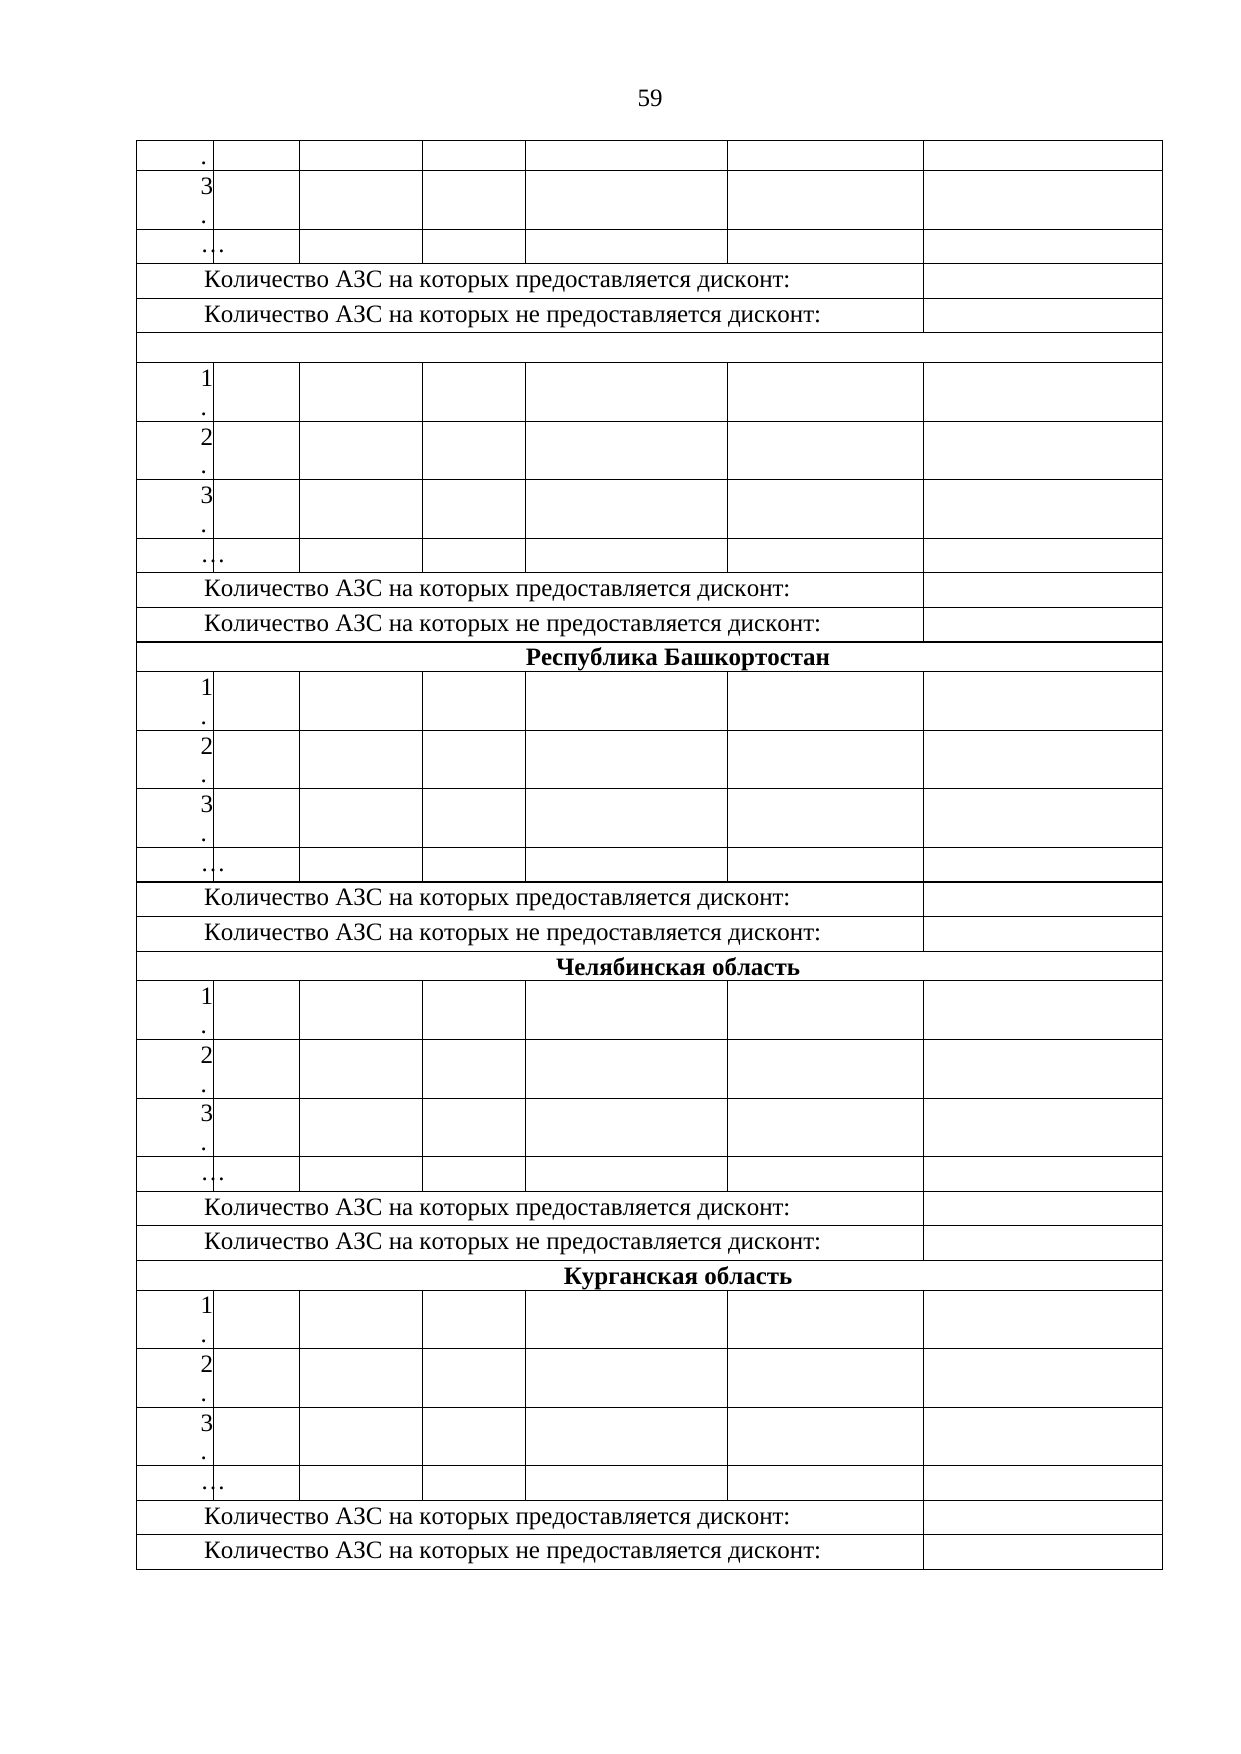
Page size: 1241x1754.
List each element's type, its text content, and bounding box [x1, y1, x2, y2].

table_cell [423, 171, 525, 228]
table_cell [300, 672, 422, 730]
table_cell [526, 171, 727, 228]
table_cell [300, 230, 422, 263]
table_cell [214, 539, 299, 572]
table_cell [728, 1291, 923, 1348]
table_cell [300, 480, 422, 538]
table_cell [728, 1408, 923, 1465]
table_cell [924, 608, 1162, 641]
table_cell [423, 981, 525, 1039]
table_cell [423, 1291, 525, 1348]
table_cell [214, 1157, 299, 1191]
table_cell [423, 480, 525, 538]
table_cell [137, 1501, 923, 1534]
table_cell Количество АЗС на которых предоставляется дисконт: [137, 1192, 923, 1225]
table_cell [924, 141, 1162, 170]
table_cell [300, 1349, 422, 1407]
table_cell … [137, 1157, 213, 1191]
table_cell [300, 731, 422, 788]
table_cell Республика Башкортостан [137, 643, 1162, 671]
table_cell [423, 230, 525, 263]
table_cell [728, 480, 923, 538]
table_cell [924, 171, 1162, 228]
table_cell 1. [137, 981, 213, 1039]
table_cell [423, 422, 525, 479]
table_cell [214, 171, 299, 228]
table_cell 2. [137, 141, 213, 170]
table_cell [924, 1040, 1162, 1097]
table_cell 3. [137, 1408, 213, 1465]
table_cell [423, 1040, 525, 1097]
table_cell [423, 848, 525, 881]
table_cell [728, 1157, 923, 1191]
table_cell [526, 422, 727, 479]
table_cell [423, 1099, 525, 1156]
table_cell [924, 848, 1162, 881]
table_cell [924, 789, 1162, 847]
table_cell [924, 1226, 1162, 1260]
table_cell [526, 731, 727, 788]
table_cell [924, 1501, 1162, 1534]
table_cell [214, 141, 299, 170]
table_cell [423, 141, 525, 170]
table_cell [214, 1099, 299, 1156]
table_cell [924, 1349, 1162, 1407]
table_cell [214, 731, 299, 788]
table_cell [924, 1192, 1162, 1225]
table_cell [423, 1408, 525, 1465]
table_cell 3. [137, 1099, 213, 1156]
table_cell [214, 1349, 299, 1407]
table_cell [137, 264, 923, 298]
table_cell [728, 141, 923, 170]
table_cell [423, 731, 525, 788]
table_cell [300, 171, 422, 228]
table_cell [526, 981, 727, 1039]
table_cell [300, 848, 422, 881]
table_cell [924, 1157, 1162, 1191]
table_cell 2. [137, 1040, 213, 1097]
table_cell [728, 1040, 923, 1097]
table_cell [300, 1408, 422, 1465]
table_cell [728, 789, 923, 847]
table_cell [924, 363, 1162, 421]
table_cell [924, 981, 1162, 1039]
table_cell [300, 539, 422, 572]
table_cell [924, 230, 1162, 263]
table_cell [137, 299, 923, 332]
table_cell [728, 981, 923, 1039]
table_cell [728, 1466, 923, 1500]
table_cell [526, 848, 727, 881]
table_cell [526, 480, 727, 538]
table_cell [214, 672, 299, 730]
table_cell 2. [137, 422, 213, 479]
table_cell [423, 672, 525, 730]
table_cell [214, 363, 299, 421]
table_cell [214, 480, 299, 538]
table_cell [526, 1157, 727, 1191]
table_cell [526, 1349, 727, 1407]
table_cell [137, 333, 1162, 362]
table_cell [526, 672, 727, 730]
table_cell [924, 264, 1162, 298]
table_cell Количество АЗС на которых предоставляется дисконт: [137, 883, 923, 916]
table_cell [300, 1157, 422, 1191]
table_cell [526, 363, 727, 421]
table_cell Количество АЗС на которых предоставляется дисконт: [137, 573, 923, 607]
table_cell [924, 539, 1162, 572]
table_cell [526, 539, 727, 572]
table_cell [214, 422, 299, 479]
table_cell [300, 422, 422, 479]
table_cell [214, 848, 299, 881]
table_cell [924, 917, 1162, 951]
table_cell [924, 1291, 1162, 1348]
table_cell … [137, 539, 213, 572]
table_cell [924, 573, 1162, 607]
table_cell [423, 363, 525, 421]
table_cell 3. [137, 171, 213, 228]
table_cell [728, 848, 923, 881]
table_cell [924, 731, 1162, 788]
table_cell [526, 1291, 727, 1348]
table_cell [526, 1099, 727, 1156]
table_cell [728, 230, 923, 263]
table_cell [728, 422, 923, 479]
table_cell [924, 480, 1162, 538]
table_cell [526, 1408, 727, 1465]
table_cell [214, 789, 299, 847]
table_cell Количество АЗС на которых не предоставляется дисконт: [137, 608, 923, 641]
table_cell [423, 1349, 525, 1407]
table_cell 2. [137, 1349, 213, 1407]
table_cell [526, 230, 727, 263]
table_cell 2. [137, 731, 213, 788]
table_cell [300, 1466, 422, 1500]
table_cell [526, 141, 727, 170]
table_cell [728, 363, 923, 421]
table_cell [214, 230, 299, 263]
table_cell [423, 1157, 525, 1191]
table_cell [526, 789, 727, 847]
table_cell [300, 1291, 422, 1348]
table_cell [924, 1535, 1162, 1569]
table_cell [300, 1040, 422, 1097]
table_cell Курганская область [137, 1261, 1162, 1289]
table_cell … [137, 1466, 213, 1500]
table_cell [924, 422, 1162, 479]
table_cell [924, 672, 1162, 730]
table_cell [300, 141, 422, 170]
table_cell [137, 1535, 923, 1569]
table_cell [728, 539, 923, 572]
table_cell [728, 171, 923, 228]
table_cell [423, 539, 525, 572]
table_cell [214, 1291, 299, 1348]
table_cell [214, 981, 299, 1039]
table_cell 1. [137, 1291, 213, 1348]
table_cell [214, 1466, 299, 1500]
table_cell [924, 1099, 1162, 1156]
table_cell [137, 1226, 923, 1260]
table_cell [423, 1466, 525, 1500]
table_cell [728, 731, 923, 788]
table_cell [300, 1099, 422, 1156]
table_cell … [137, 848, 213, 881]
table_cell 3. [137, 789, 213, 847]
table_cell [526, 1466, 727, 1500]
table_cell [924, 1408, 1162, 1465]
table_cell [728, 1349, 923, 1407]
table_cell [214, 1040, 299, 1097]
table_cell [423, 789, 525, 847]
table_cell Количество АЗС на которых не предоставляется дисконт: [137, 917, 923, 951]
table_cell [300, 981, 422, 1039]
table_cell 1. [137, 672, 213, 730]
table_cell [300, 363, 422, 421]
table_cell [924, 299, 1162, 332]
table_cell [214, 1408, 299, 1465]
table_cell [924, 1466, 1162, 1500]
table_cell 1. [137, 363, 213, 421]
table_cell [526, 1040, 727, 1097]
table_cell [300, 789, 422, 847]
table_cell [924, 883, 1162, 916]
table_cell [728, 672, 923, 730]
table_cell Челябинская область [137, 952, 1162, 980]
table_cell 3. [137, 480, 213, 538]
table_cell [728, 1099, 923, 1156]
table_cell … [137, 230, 213, 263]
